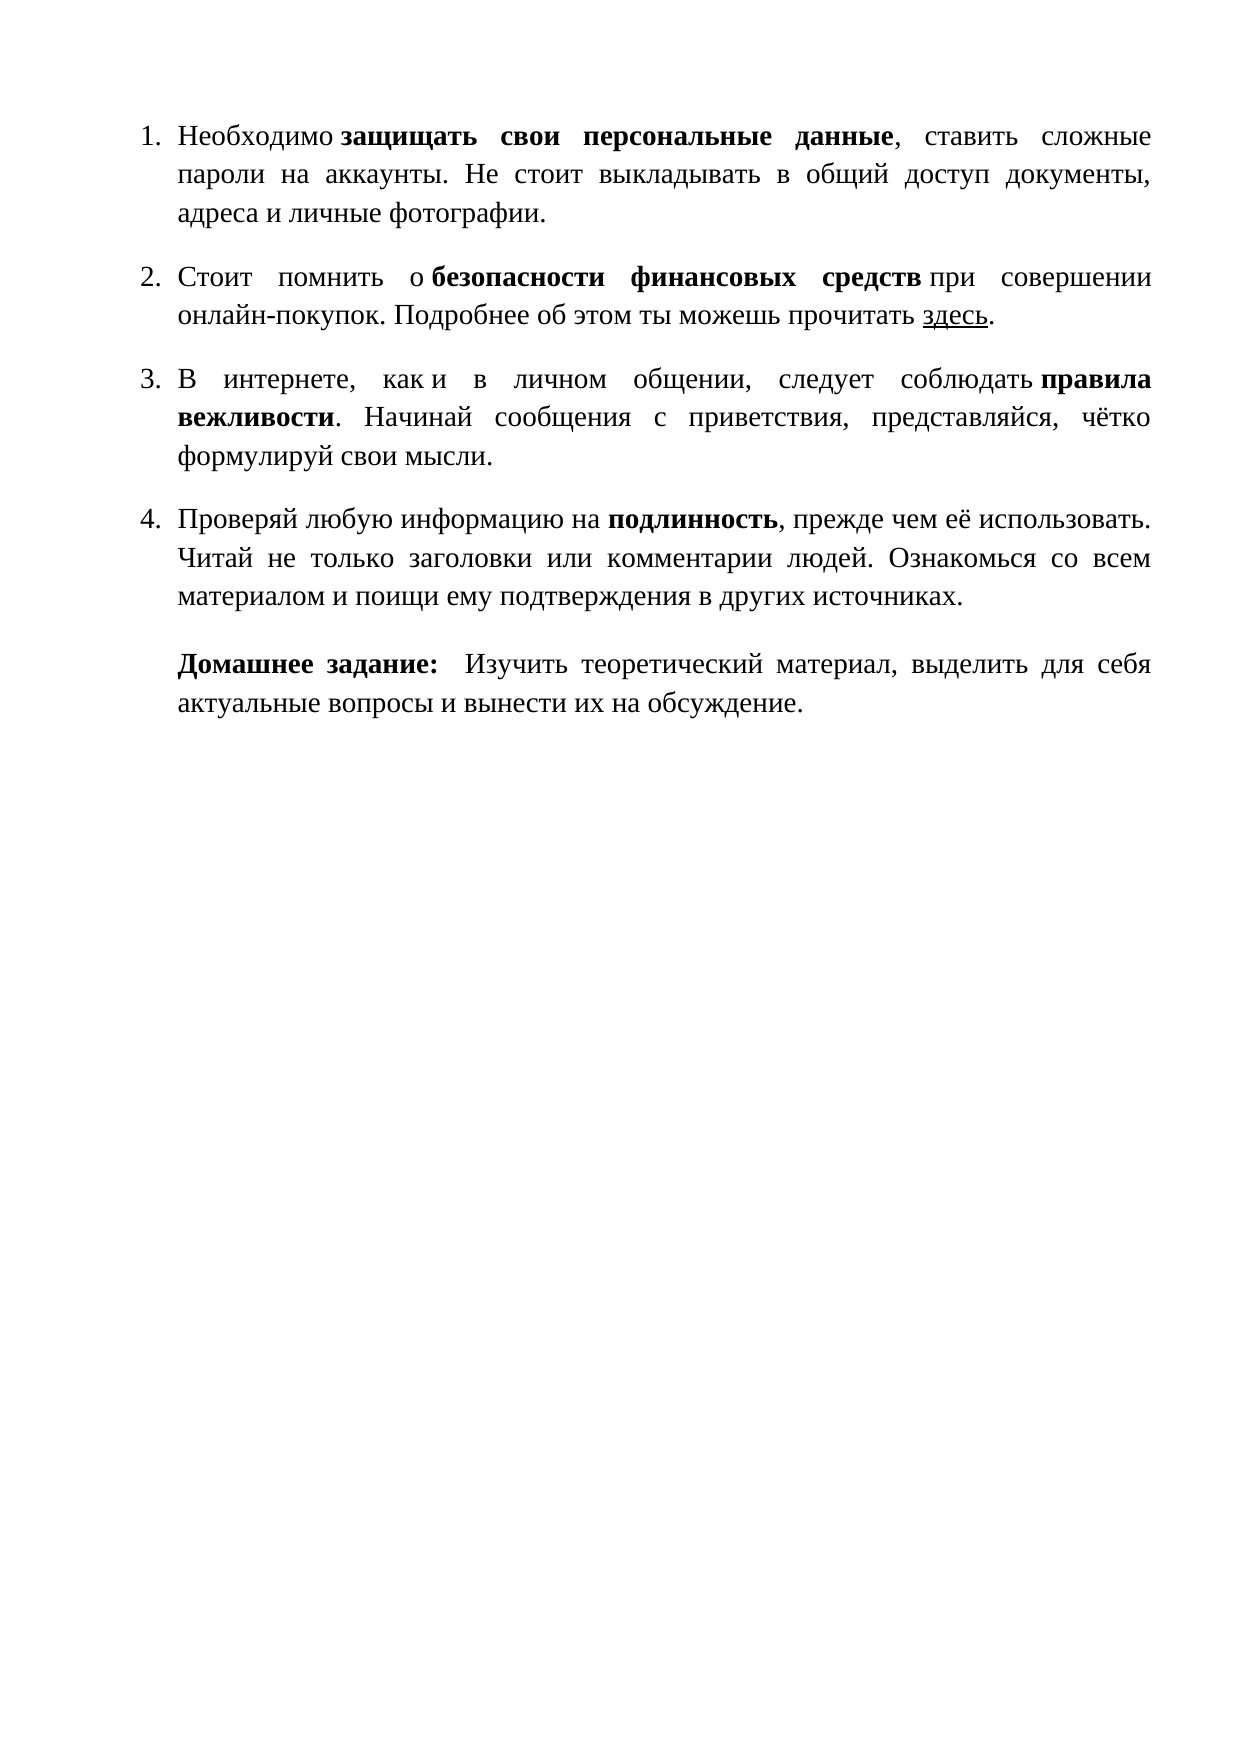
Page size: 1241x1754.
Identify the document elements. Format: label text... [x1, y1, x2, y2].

list В интернете, как и в личном общении, следует соблюдать правила вежливости. Начинай сообщения с приветствия, представляйся, чётко формулируй свои мысли. [140, 361, 1152, 471]
list Стоит помнить о безопасности финансовых средств при совершении онлайн-покупок. Подробнее об этом ты можешь прочитать здесь. [140, 259, 1152, 331]
text Домашнее задание: Изучить теоретический материал, выделить для себя актуальные вопросы и вынести их на обсуждение. [177, 646, 1152, 718]
list Проверяй любую информацию на подлинность, прежде чем её использовать. Читай не только заголовки или комментарии людей. Ознакомься со всем материалом и поищи ему подтверждения в других источниках. [140, 501, 1152, 612]
list Необходимо защищать свои персональные данные, ставить сложные пароли на аккаунты. Не стоит выкладывать в общий доступ документы, адреса и личные фотографии. [140, 118, 1152, 229]
